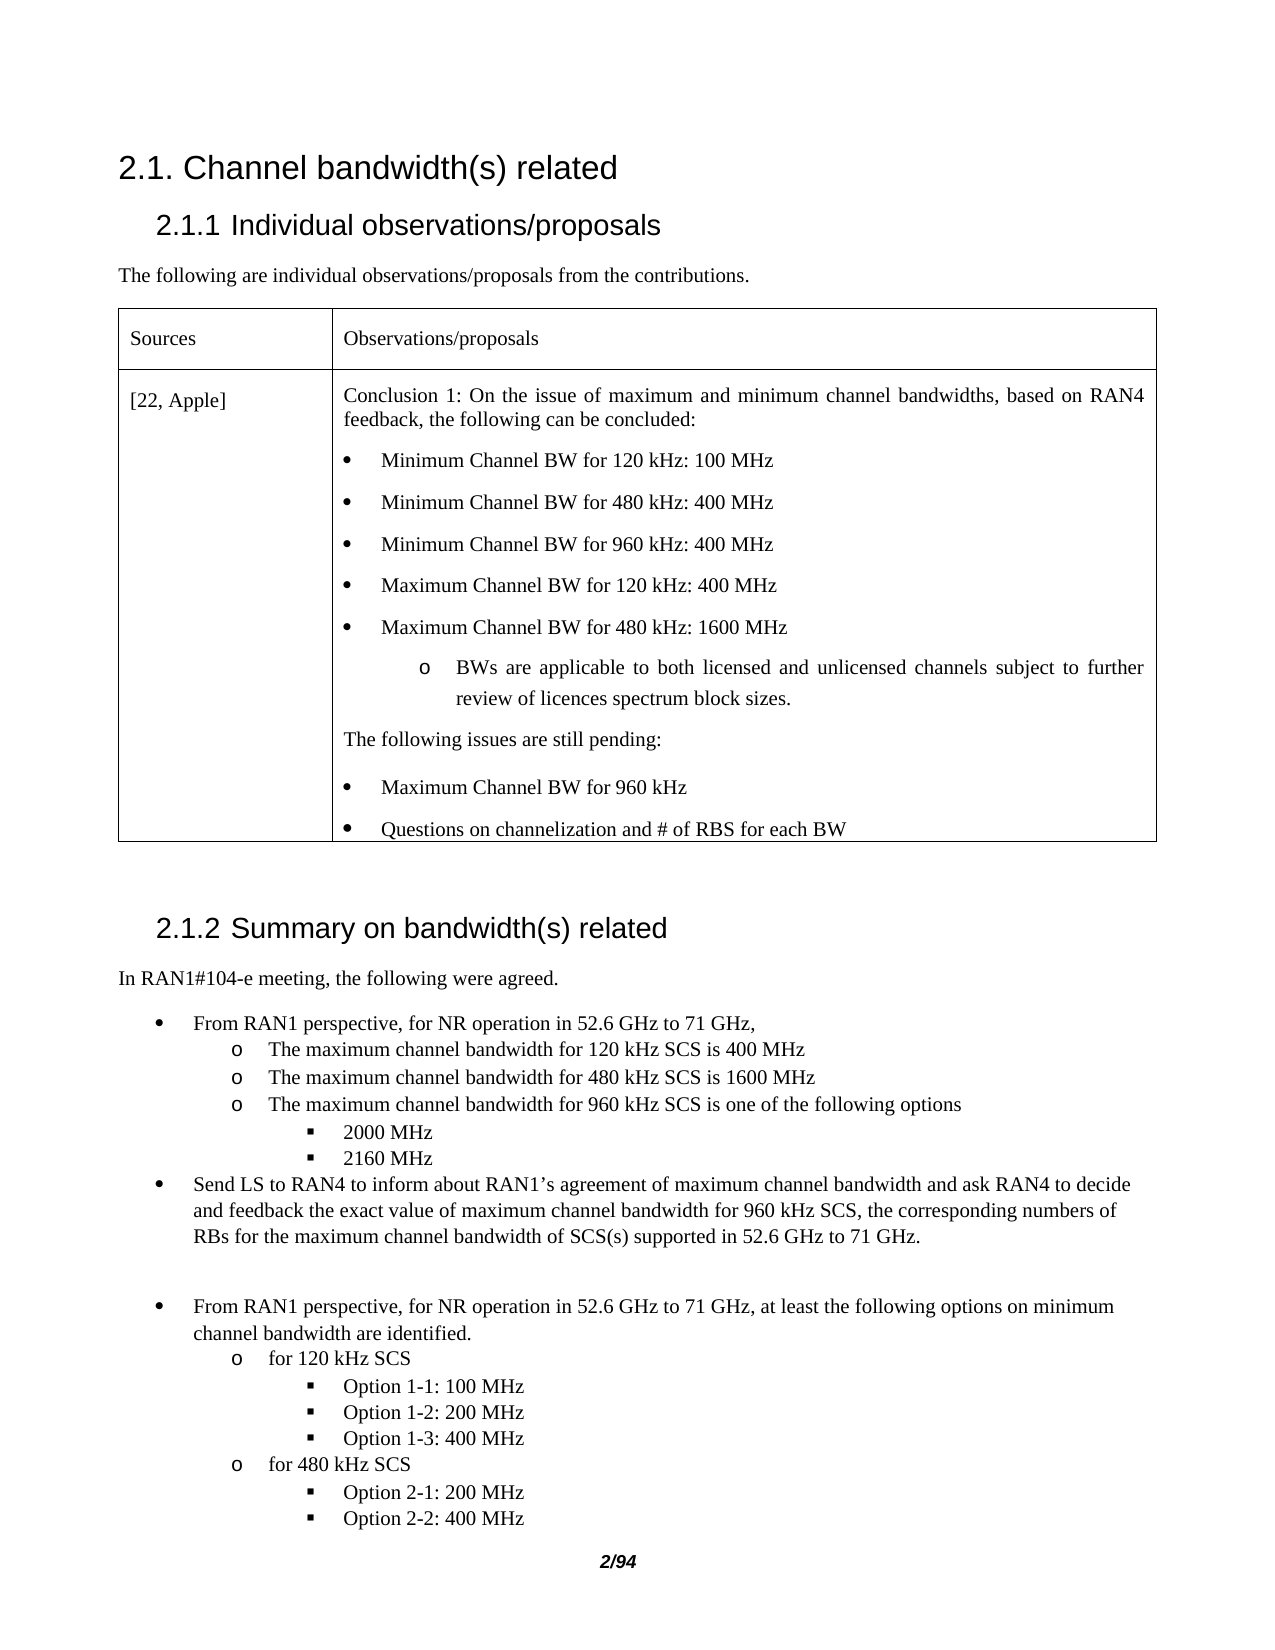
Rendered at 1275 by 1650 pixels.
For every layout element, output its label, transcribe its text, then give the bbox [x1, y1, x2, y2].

list Option 1-1: 100 MHz [306, 1374, 1157, 1398]
list Option 1-3: 400 MHz [306, 1426, 1157, 1450]
list Option 1-2: 200 MHz [306, 1400, 1157, 1424]
table_header Sources [119, 309, 332, 369]
subtitle Summary on bandwidth(s) related [156, 911, 1157, 945]
subtitle 2.1. Channel bandwidth(s) related [118, 148, 1157, 186]
list The maximum channel bandwidth for 480 kHz SCS is 1600 MHz [231, 1065, 1157, 1090]
list Option 2-1: 200 MHz [306, 1479, 1157, 1504]
list From RAN1 perspective, for NR operation in 52.6 GHz to 71 GHz, [156, 1011, 1157, 1035]
list for 120 kHz SCS [231, 1346, 1157, 1372]
text The following are individual observations/proposals from the contributions. [118, 263, 1157, 287]
list 2000 MHz [306, 1120, 1157, 1144]
table_cell Conclusion 1: On the issue of maximum and minimum channel bandwidths, based on RAN4 feedback, the following can be concluded: Minimum Channel BW for 120 kHz: 100 MHz Minimum Channel BW for 480 kHz: 400 MHz Minimum Channel BW for 960 kHz: 400 MHz Maximum Channel BW for 120 kHz: 400 MHz Maximum Channel BW for 480 kHz: 1600 MHz BWs are applicable to both licensed and unlicensed channels subject to further review of licences spectrum block sizes. The following issues are still pending: Maximum Channel BW for 960 kHz Questions on channelization and # of RBS for each BW [333, 370, 1156, 841]
table_header Observations/proposals [333, 309, 1156, 369]
list The maximum channel bandwidth for 120 kHz SCS is 400 MHz [231, 1037, 1157, 1063]
list The maximum channel bandwidth for 960 kHz SCS is one of the following options [231, 1092, 1157, 1118]
subtitle Individual observations/proposals [156, 208, 1157, 241]
list From RAN1 perspective, for NR operation in 52.6 GHz to 71 GHz, at least the following options on minimum channel bandwidth are identified. [156, 1294, 1157, 1344]
list 2160 MHz [306, 1146, 1157, 1170]
list for 480 kHz SCS [231, 1452, 1157, 1478]
table_cell [22, Apple] [119, 370, 332, 841]
text In RAN1#104-e meeting, the following were agreed. [118, 966, 1157, 990]
list Option 2-2: 400 MHz [306, 1506, 1157, 1529]
list Send LS to RAN4 to inform about RAN1’s agreement of maximum channel bandwidth and ask RAN4 to decide and feedback the exact value of maximum channel bandwidth for 960 kHz SCS, the corresponding numbers of RBs for the maximum channel bandwidth of SCS(s) supported in 52.6 GHz to 71 GHz. [156, 1172, 1157, 1248]
